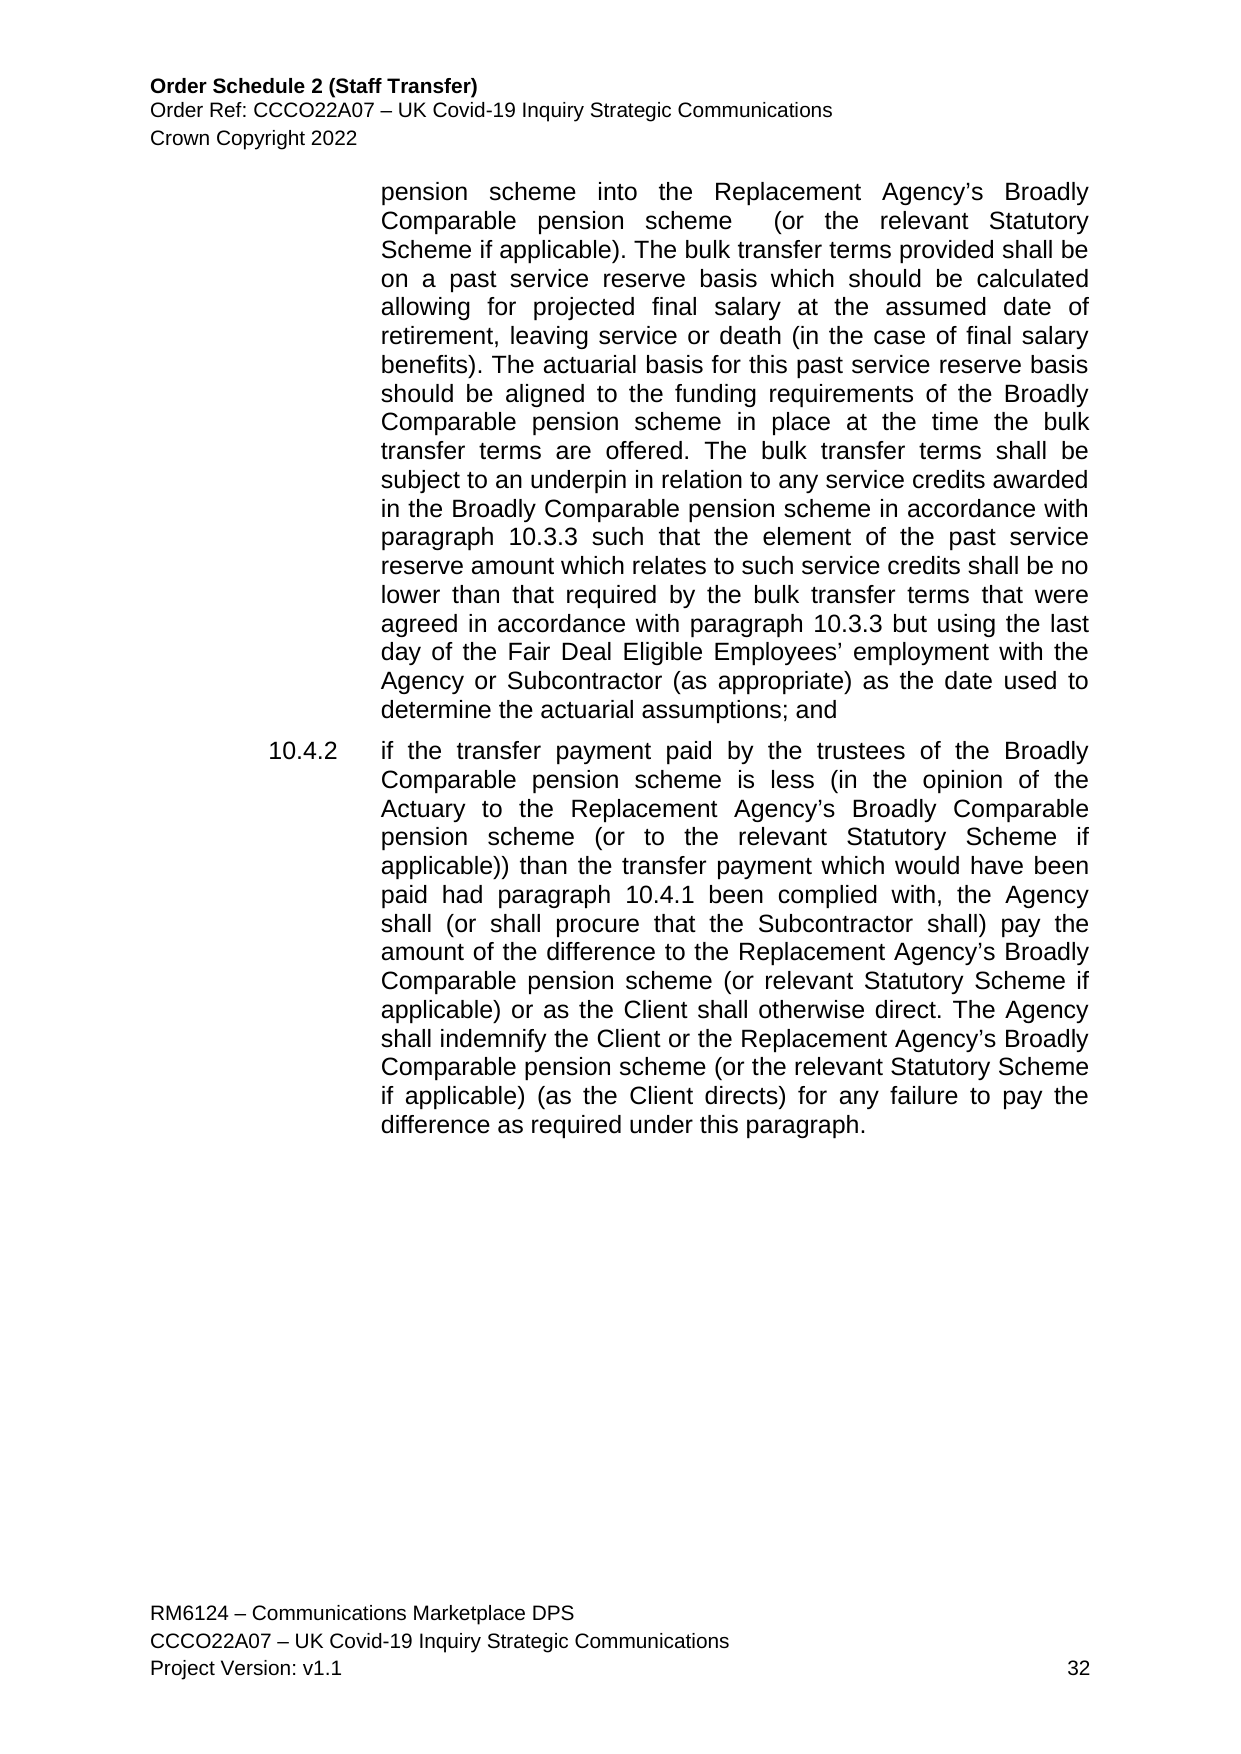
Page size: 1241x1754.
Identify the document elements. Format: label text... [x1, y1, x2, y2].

list if the transfer payment paid by the trustees of the Broadly Comparable pension scheme is less (in the opinion of the Actuary to the Replacement Agency’s Broadly Comparable pension scheme (or to the relevant Statutory Scheme if applicable)) than the transfer payment which would have been paid had paragraph 10.4.1 been complied with, the Agency shall (or shall procure that the Subcontractor shall) pay the amount of the difference to the Replacement Agency’s Broadly Comparable pension scheme (or relevant Statutory Scheme if applicable) or as the Client shall otherwise direct. The Agency shall indemnify the Client or the Replacement Agency’s Broadly Comparable pension scheme (or the relevant Statutory Scheme if applicable) (as the Client directs) for any failure to pay the difference as required under this paragraph. [268, 736, 1090, 1138]
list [268, 177, 1090, 723]
